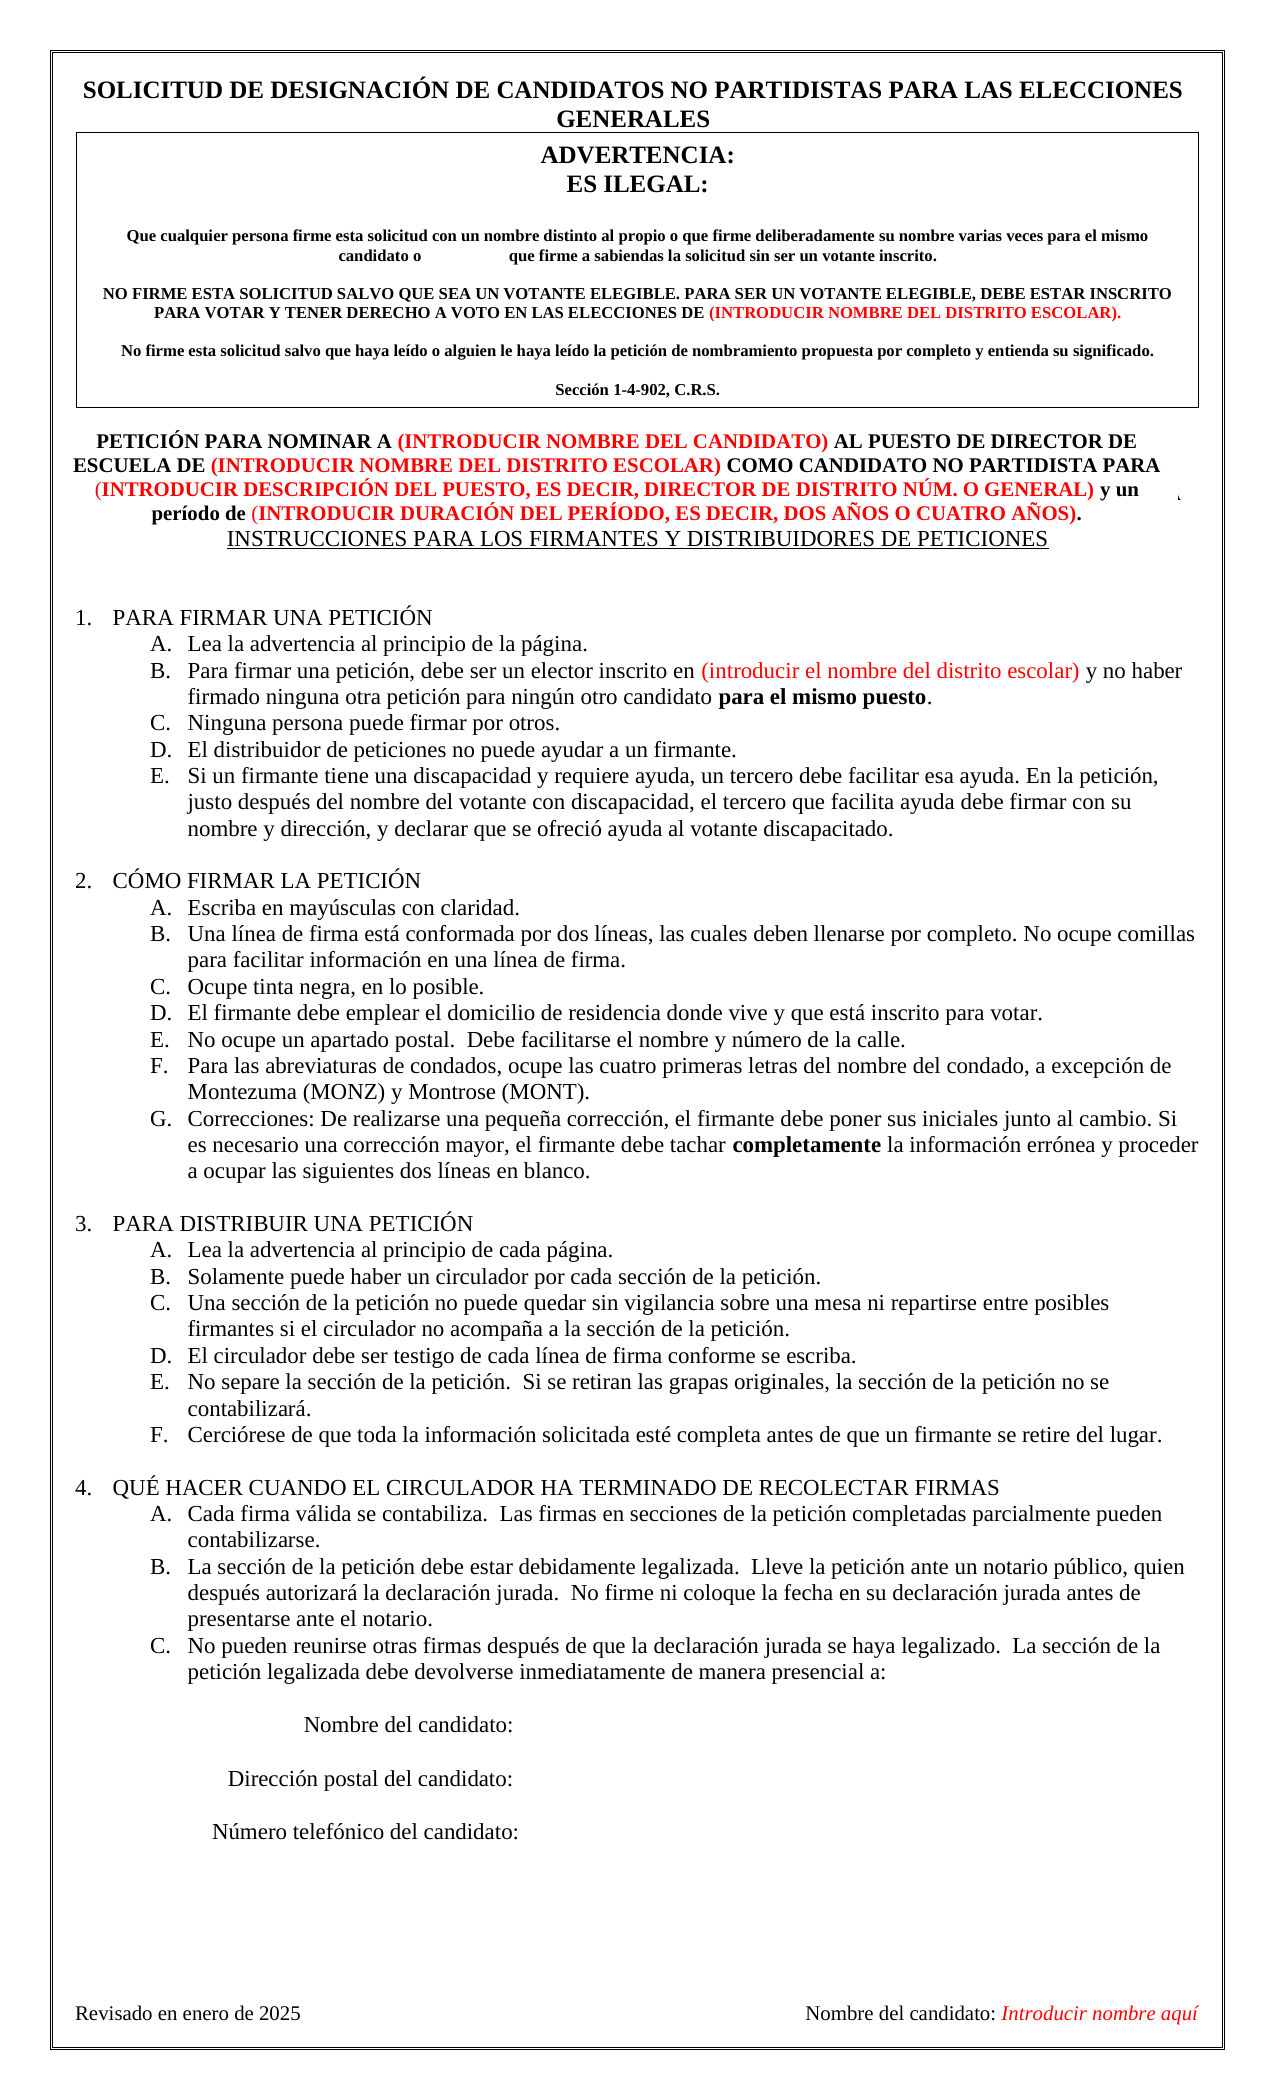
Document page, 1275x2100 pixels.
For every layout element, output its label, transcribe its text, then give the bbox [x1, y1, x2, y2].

list No ocupe un apartado postal. Debe facilitarse el nombre y número de la calle. [150, 1026, 1200, 1052]
list Solamente puede haber un circulador por cada sección de la petición. [150, 1263, 1200, 1289]
list Dirección postal del candidato: [112, 1765, 1200, 1792]
list Para firmar una petición, debe ser un elector inscrito en (introducir el nombre del distrito escolar) y no haber firmado ninguna otra petición para ningún otro candidato para el mismo puesto. [150, 657, 1200, 709]
text Número telefónico del candidato: [75, 1818, 1200, 1844]
list El distribuidor de peticiones no puede ayudar a un firmante. [150, 736, 1200, 762]
list CÓMO FIRMAR LA PETICIÓN [75, 867, 1200, 894]
list El firmante debe emplear el domicilio de residencia donde vive y que está inscrito para votar. [150, 999, 1200, 1026]
list Cerciórese de que toda la información solicitada esté completa antes de que un firmante se retire del lugar. [150, 1421, 1200, 1447]
list QUÉ HACER CUANDO EL CIRCULADOR HA TERMINADO DE RECOLECTAR FIRMAS [75, 1474, 1200, 1500]
list No separe la sección de la petición. Si se retiran las grapas originales, la sección de la petición no se contabilizará. [150, 1368, 1200, 1421]
list La sección de la petición debe estar debidamente legalizada. Lleve la petición ante un notario público, quien después autorizará la declaración jurada. No firme ni coloque la fecha en su declaración jurada antes de presentarse ante el notario. [150, 1553, 1200, 1632]
list Correcciones: De realizarse una pequeña corrección, el firmante debe poner sus iniciales junto al cambio. Si es necesario una corrección mayor, el firmante debe tachar completamente la información errónea y proceder a ocupar las siguientes dos líneas en blanco. [150, 1105, 1200, 1184]
list PARA FIRMAR UNA PETICIÓN [75, 604, 1200, 630]
list Una línea de firma está conformada por dos líneas, las cuales deben llenarse por completo. No ocupe comillas para facilitar información en una línea de firma. [150, 920, 1200, 973]
list Escriba en mayúsculas con claridad. [150, 894, 1200, 920]
list PARA DISTRIBUIR UNA PETICIÓN [75, 1210, 1200, 1236]
list Ninguna persona puede firmar por otros. [150, 709, 1200, 736]
list Lea la advertencia al principio de la página. [150, 630, 1200, 657]
list Una sección de la petición no puede quedar sin vigilancia sobre una mesa ni repartirse entre posibles firmantes si el circulador no acompaña a la sección de la petición. [150, 1289, 1200, 1342]
list Si un firmante tiene una discapacidad y requiere ayuda, un tercero debe facilitar esa ayuda. En la petición, justo después del nombre del votante con discapacidad, el tercero que facilita ayuda debe firmar con su nombre y dirección, y declarar que se ofreció ayuda al votante discapacitado. [150, 762, 1200, 841]
list El circulador debe ser testigo de cada línea de firma conforme se escriba. [150, 1342, 1200, 1368]
list Cada firma válida se contabiliza. Las firmas en secciones de la petición completadas parcialmente pueden contabilizarse. [150, 1500, 1200, 1553]
list Para las abreviaturas de condados, ocupe las cuatro primeras letras del nombre del condado, a excepción de Montezuma (MONZ) y Montrose (MONT). [150, 1052, 1200, 1105]
list No pueden reunirse otras firmas después de que la declaración jurada se haya legalizado. La sección de la petición legalizada debe devolverse inmediatamente de manera presencial a: [150, 1632, 1200, 1684]
text INSTRUCCIONES PARA LOS FIRMANTES Y DISTRIBUIDORES DE PETICIONES [75, 525, 1200, 551]
text Nombre del candidato: [75, 1711, 1200, 1737]
list Ocupe tinta negra, en lo posible. [150, 973, 1200, 999]
list Lea la advertencia al principio de cada página. [150, 1236, 1200, 1263]
